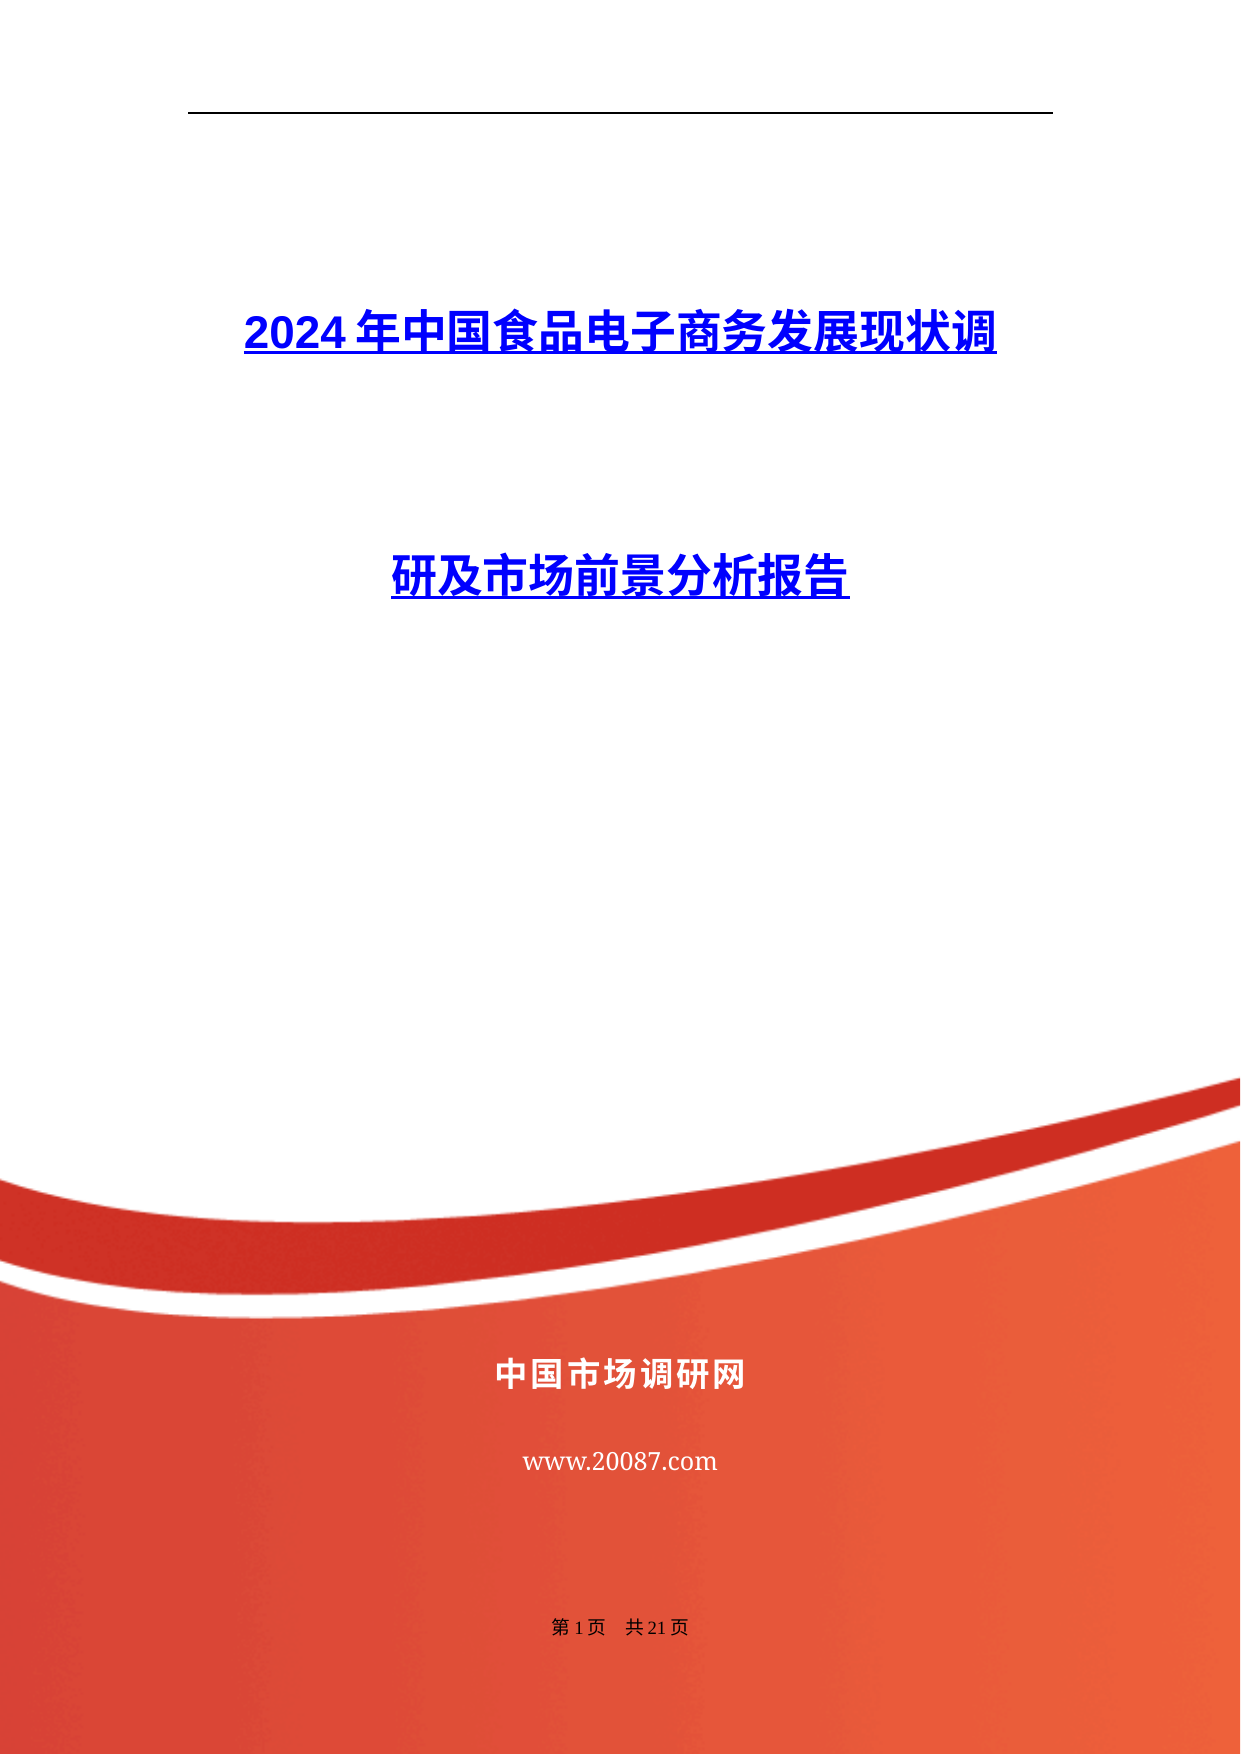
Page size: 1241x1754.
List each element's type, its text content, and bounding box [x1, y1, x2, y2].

text www.20087.com [187, 1428, 1053, 1493]
subtitle 中国市场调研网 [187, 1339, 1053, 1404]
table_header 2024年中国食品电子商务发展现状调研及市场前景分析报告 [188, 207, 1053, 773]
picture [0, 1006, 1241, 1754]
